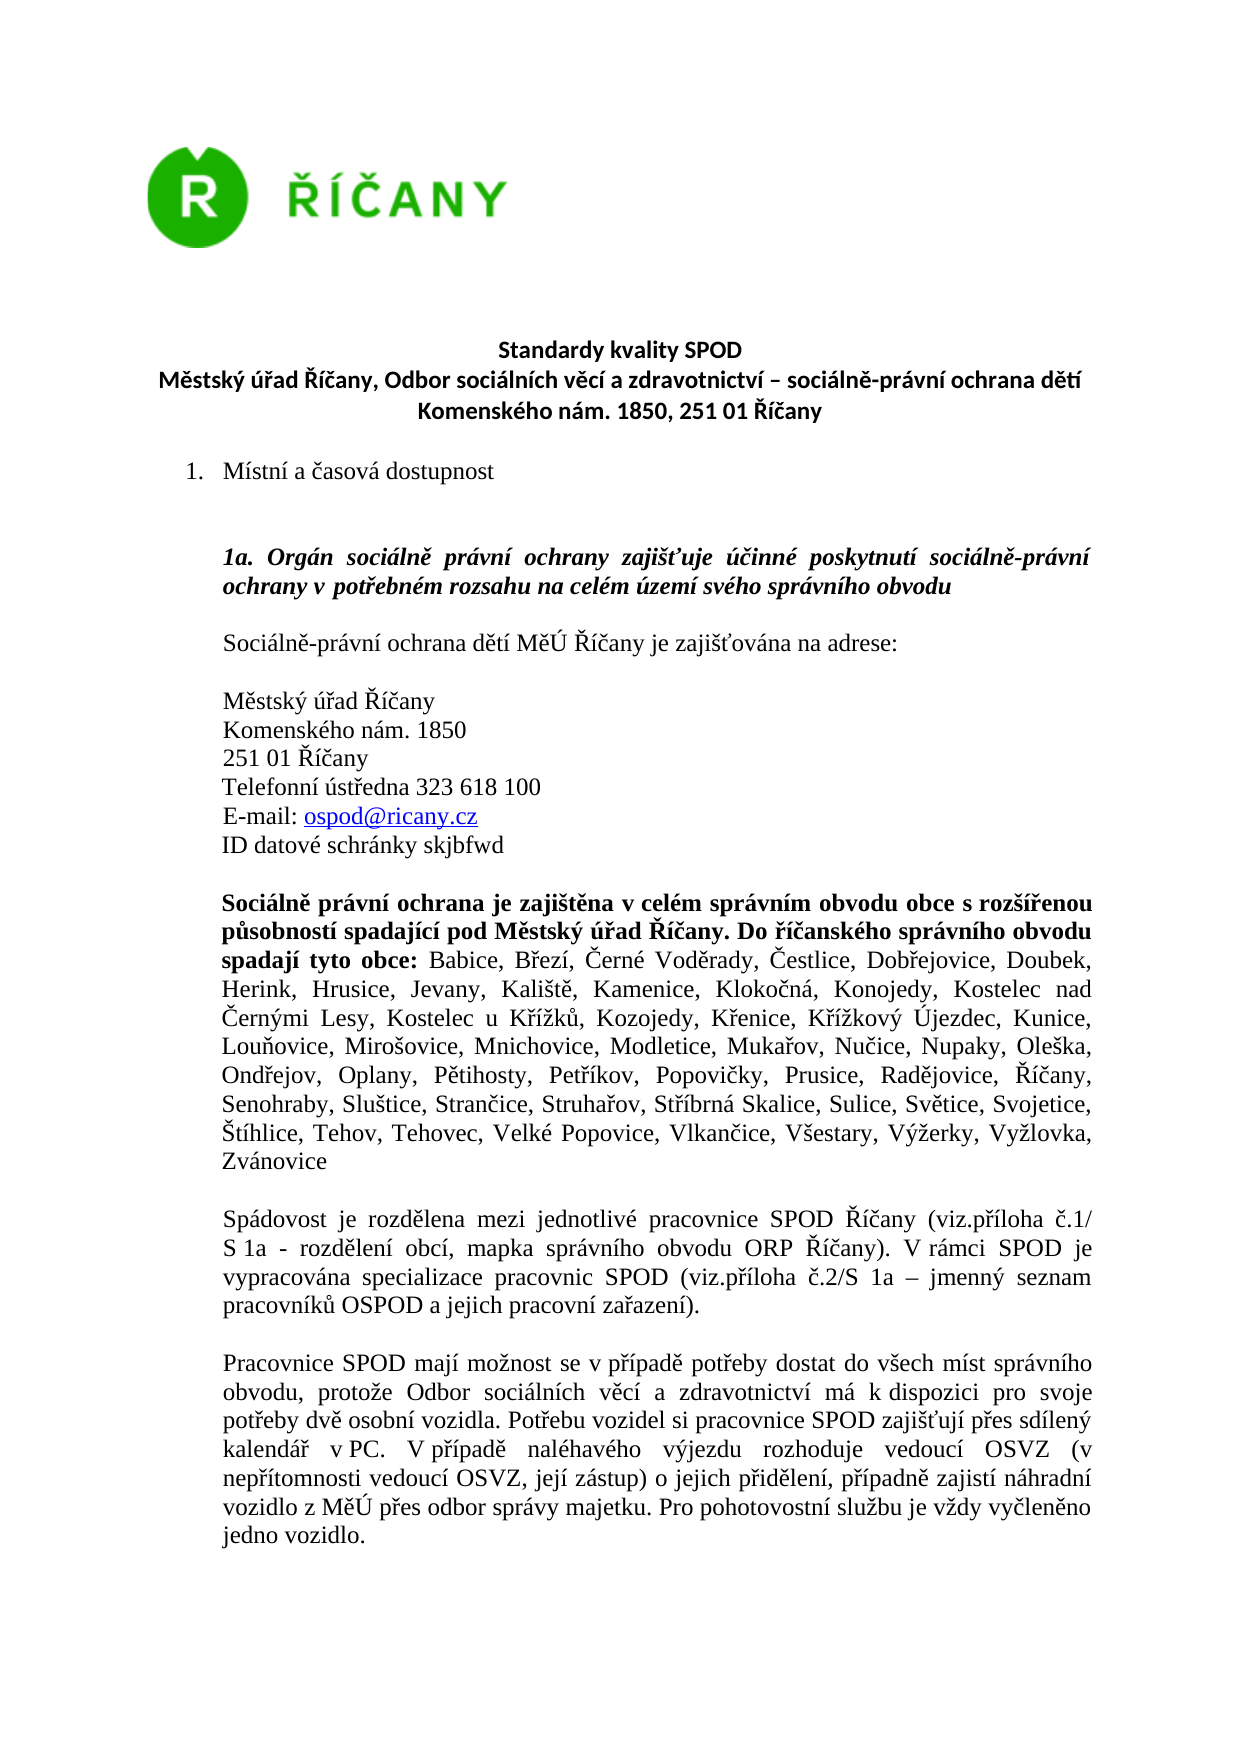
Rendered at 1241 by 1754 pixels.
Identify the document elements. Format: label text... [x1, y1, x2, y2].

text Městský úřad Říčany, Odbor sociálních věcí a zdravotnictví – sociálně-právní ochrana dětí [148, 364, 1093, 395]
list Komenského nám. 1850 [223, 715, 1093, 743]
list Místní a časová dostupnost [185, 456, 1093, 485]
text Komenského nám. 1850, 251 01 Říčany [148, 395, 1093, 425]
text Sociálně právní ochrana je zajištěna v celém správním obvodu obce s rozšířenou působností spadající pod Městský úřad Říčany. Do říčanského správního obvodu spadají tyto obce: Babice, Březí, Černé Voděrady, Čestlice, Dobřejovice, Doubek, Herink, Hrusice, Jevany, Kaliště, Kamenice, Klokočná, Konojedy, Kostelec nad Černými Lesy, Kostelec u Křížků, Kozojedy, Křenice, Křížkový Újezdec, Kunice, Louňovice, Mirošovice, Mnichovice, Modletice, Mukařov, Nučice, Nupaky, Oleška, Ondřejov, Oplany, Pětihosty, Petříkov, Popovičky, Prusice, Radějovice, Říčany, Senohraby, Sluštice, Strančice, Struhařov, Stříbrná Skalice, Sulice, Světice, Svojetice, Štíhlice, Tehov, Tehovec, Velké Popovice, Vlkančice, Všestary, Výžerky, Vyžlovka, Zvánovice [221, 888, 1093, 1175]
text ID datové schránky skjbfwd [148, 830, 1093, 858]
list Městský úřad Říčany [223, 686, 1093, 715]
list Sociálně-právní ochrana dětí MěÚ Říčany je zajišťována na adrese: [223, 628, 1093, 657]
list E-mail: ospod@ricany.cz [223, 801, 1093, 830]
list 251 01 Říčany [223, 743, 1093, 772]
picture [147, 147, 507, 248]
list 1a. Orgán sociálně právní ochrany zajišťuje účinné poskytnutí sociálně-právní ochrany v potřebném rozsahu na celém území svého správního obvodu [223, 542, 1093, 600]
text Telefonní ústředna 323 618 100 [148, 772, 1093, 801]
text Standardy kvality SPOD [148, 334, 1093, 364]
list Pracovnice SPOD mají možnost se v případě potřeby dostat do všech míst správního obvodu, protože Odbor sociálních věcí a zdravotnictví má k dispozici pro svoje potřeby dvě osobní vozidla. Potřebu vozidel si pracovnice SPOD zajišťují přes sdílený kalendář v PC. V případě naléhavého výjezdu rozhoduje vedoucí OSVZ (v nepřítomnosti vedoucí OSVZ, její zástup) o jejich přidělení, případně zajistí náhradní vozidlo z MěÚ přes odbor správy majetku. Pro pohotovostní službu je vždy vyčleněno jedno vozidlo. [223, 1348, 1093, 1549]
list Spádovost je rozdělena mezi jednotlivé pracovnice SPOD Říčany (viz.příloha č.1/ S 1a - rozdělení obcí, mapka správního obvodu ORP Říčany). V rámci SPOD je vypracována specializace pracovnic SPOD (viz.příloha č.2/S 1a – jmenný seznam pracovníků OSPOD a jejich pracovní zařazení). [223, 1204, 1093, 1319]
